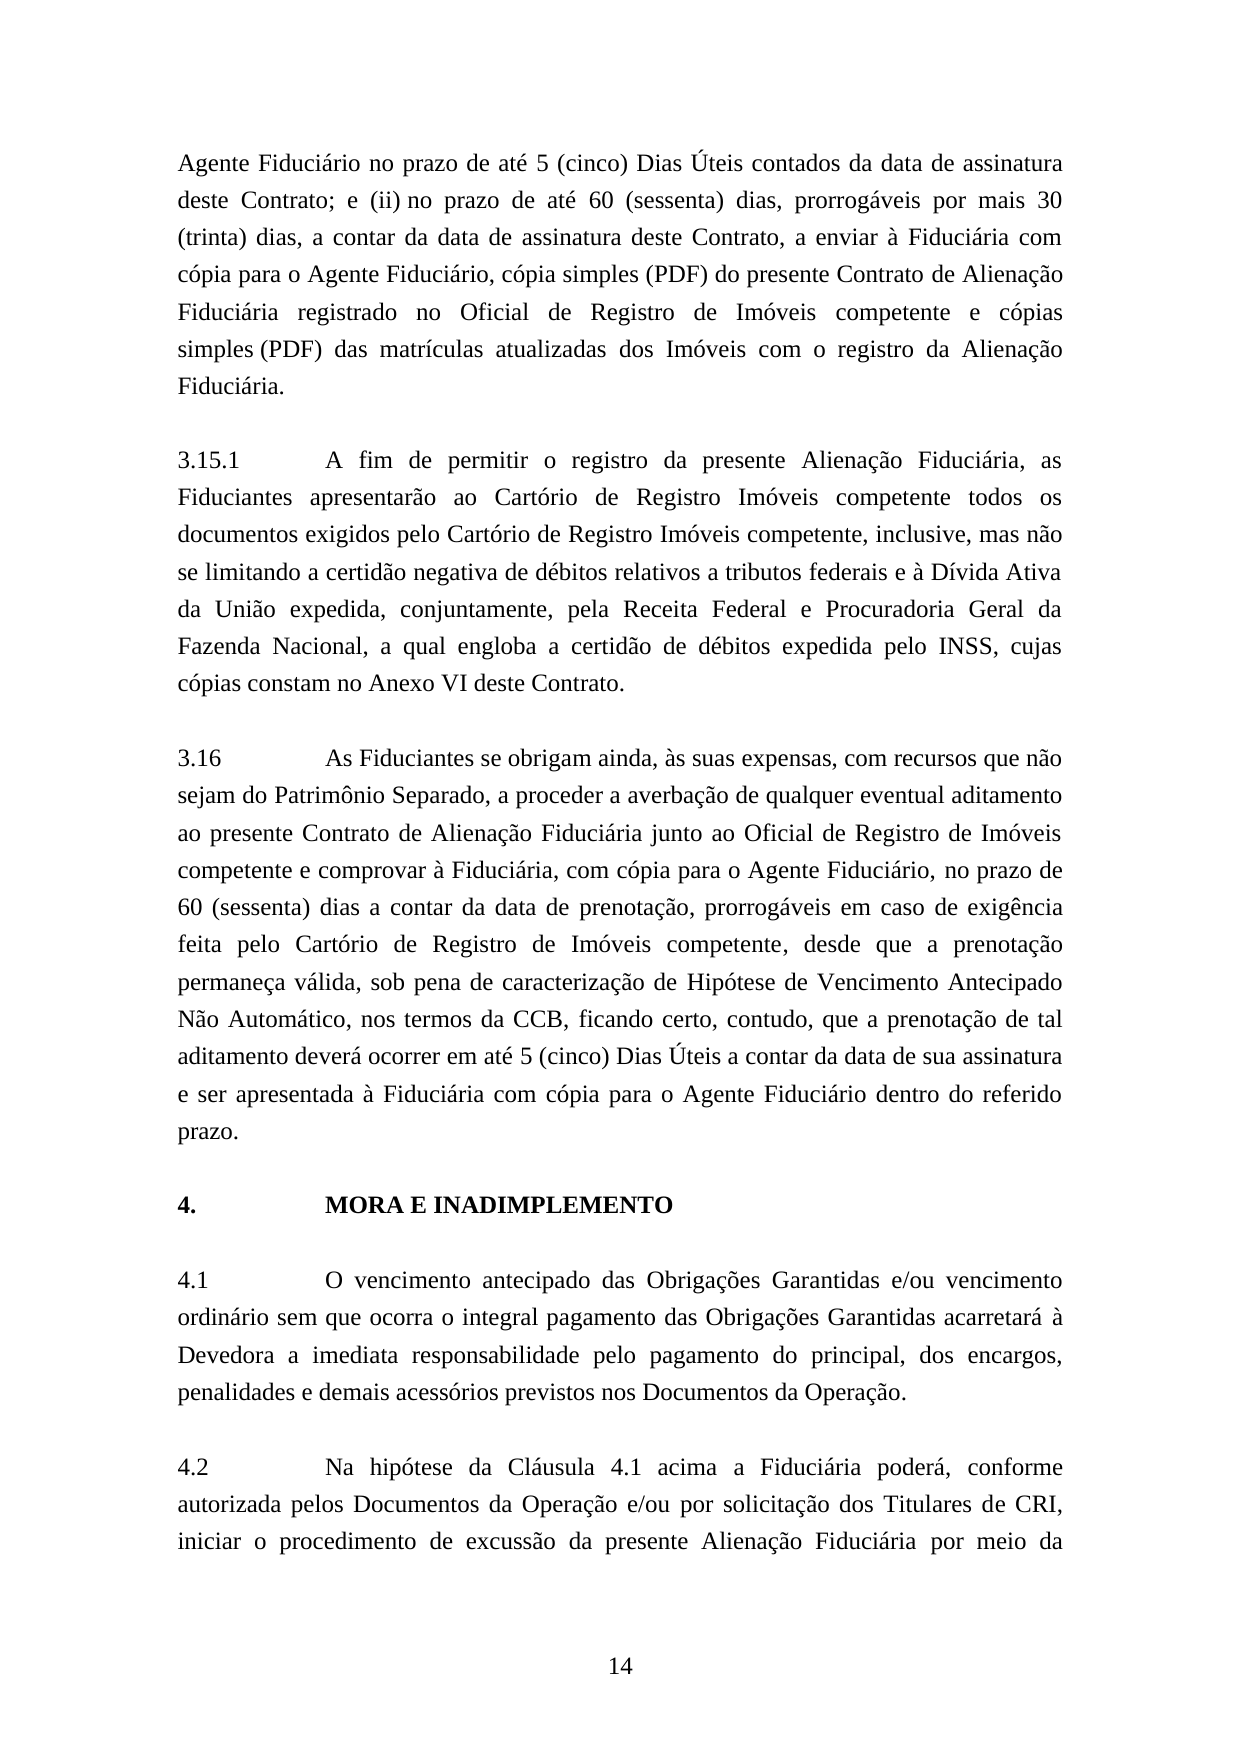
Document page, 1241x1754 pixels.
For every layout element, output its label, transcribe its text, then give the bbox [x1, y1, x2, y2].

text 3.15.1 A fim de permitir o registro da presente Alienação Fiduciária, as Fiduciantes apresentarão ao Cartório de Registro Imóveis competente todos os documentos exigidos pelo Cartório de Registro Imóveis competente, inclusive, mas não se limitando a certidão negativa de débitos relativos a tributos federais e à Dívida Ativa da União expedida, conjuntamente, pela Receita Federal e Procuradoria Geral da Fazenda Nacional, a qual engloba a certidão de débitos expedida pelo INSS, cujas cópias constam no Anexo VI deste Contrato. [177, 445, 1063, 697]
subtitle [177, 1452, 1063, 1555]
subtitle 3.16 As Fiduciantes se obrigam ainda, às suas expensas, com recursos que não sejam do Patrimônio Separado, a proceder a averbação de qualquer eventual aditamento ao presente Contrato de Alienação Fiduciária junto ao Oficial de Registro de Imóveis competente e comprovar à Fiduciária, com cópia para o Agente Fiduciário, no prazo de 60 (sessenta) dias a contar da data de prenotação, prorrogáveis em caso de exigência feita pelo Cartório de Registro de Imóveis competente, desde que a prenotação permaneça válida, sob pena de caracterização de Hipótese de Vencimento Antecipado Não Automático, nos termos da CCB, ficando certo, contudo, que a prenotação de tal aditamento deverá ocorrer em até 5 (cinco) Dias Úteis a contar da data de sua assinatura e ser apresentada à Fiduciária com cópia para o Agente Fiduciário dentro do referido prazo. [177, 743, 1063, 1145]
subtitle 4. MORA E INADIMPLEMENTO [177, 1191, 1063, 1219]
subtitle 4.1 O vencimento antecipado das Obrigações Garantidas e/ou vencimento ordinário sem que ocorra o integral pagamento das Obrigações Garantidas acarretará à Devedora a imediata responsabilidade pelo pagamento do principal, dos encargos, penalidades e demais acessórios previstos nos Documentos da Operação. [177, 1265, 1063, 1406]
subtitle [177, 148, 1063, 400]
